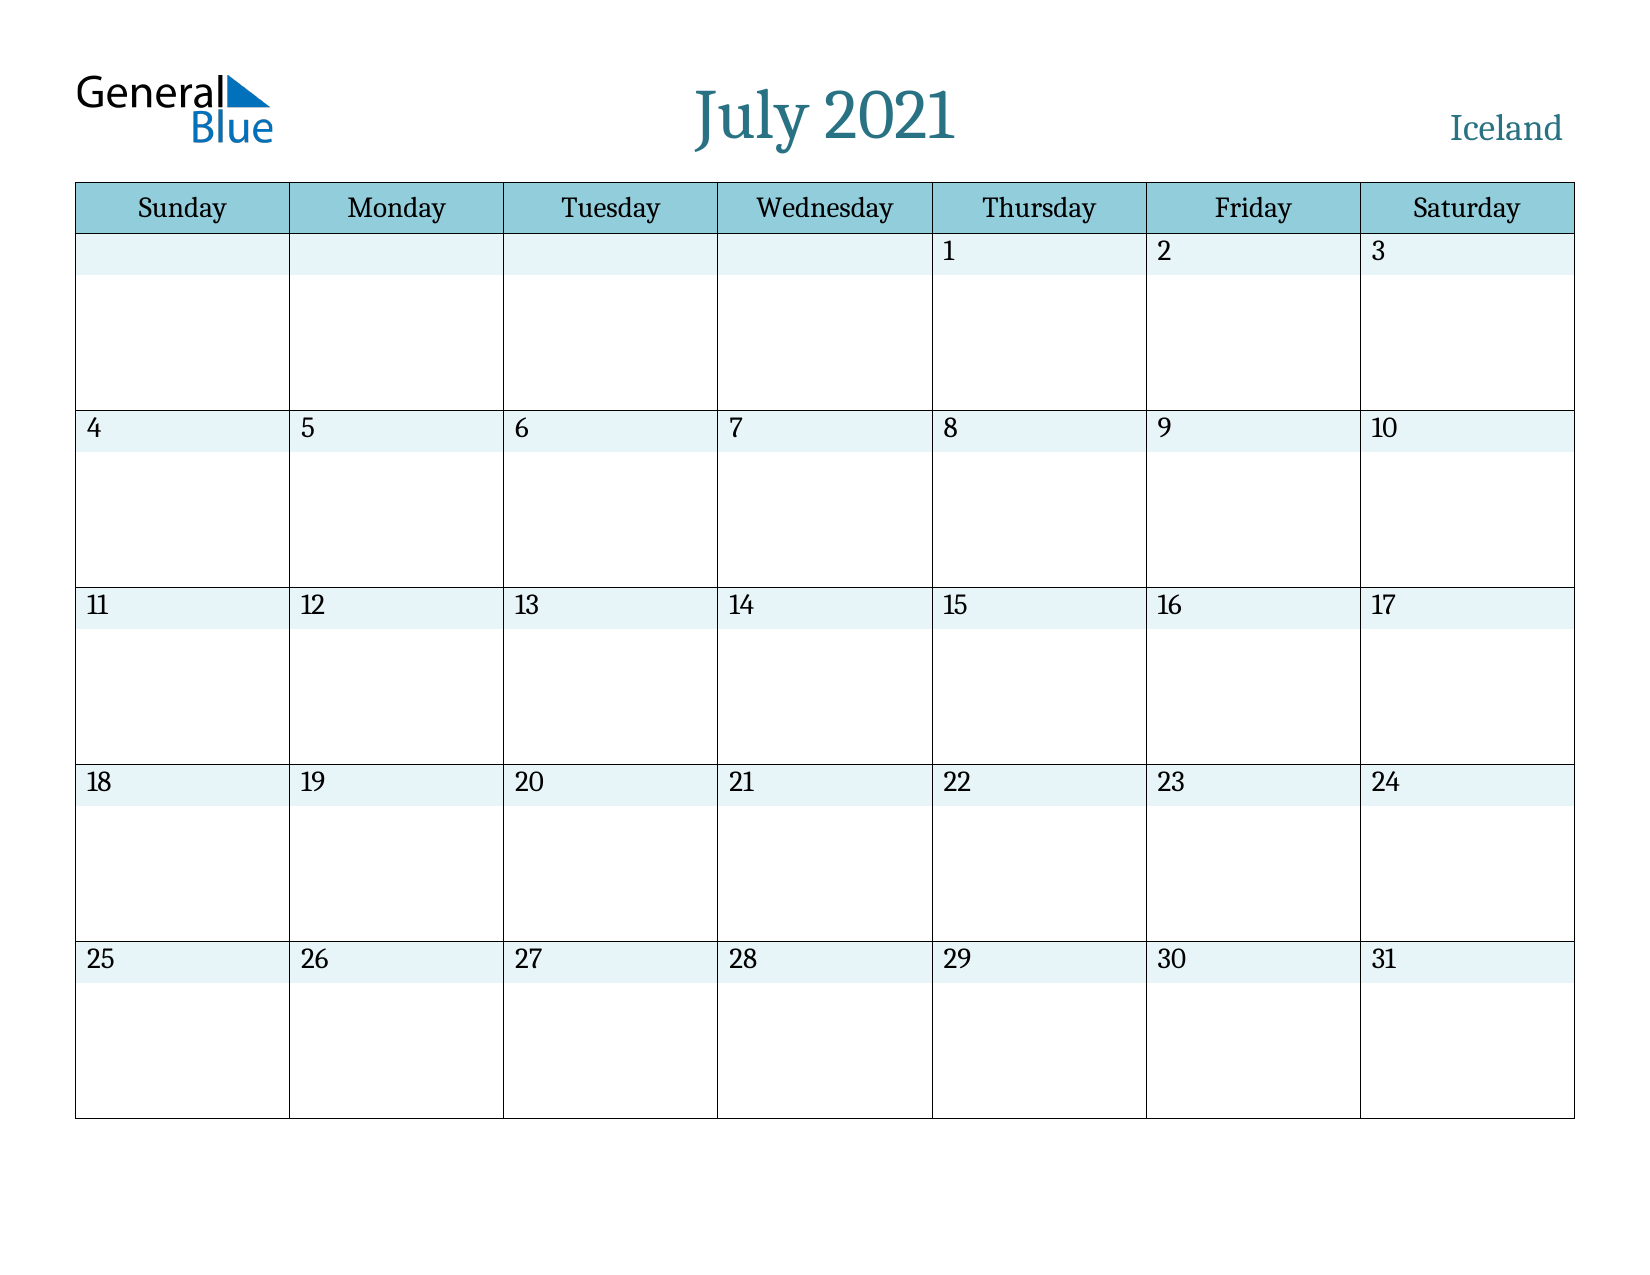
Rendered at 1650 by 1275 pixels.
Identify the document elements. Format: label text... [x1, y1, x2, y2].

table_cell [1361, 983, 1574, 1118]
table_cell 25 [76, 942, 289, 983]
table_cell [290, 983, 503, 1118]
table_cell [76, 452, 289, 587]
table_cell Wednesday [718, 183, 932, 233]
table_cell [504, 629, 717, 764]
table_cell [290, 629, 503, 764]
table_cell [76, 629, 289, 764]
table_cell [1147, 452, 1360, 587]
table_cell 19 [290, 765, 503, 806]
table_cell [76, 275, 289, 410]
table_cell 17 [1361, 588, 1574, 629]
table_cell Monday [290, 183, 503, 233]
table_cell [76, 983, 289, 1118]
table_cell 31 [1361, 942, 1574, 983]
table_cell [1147, 629, 1360, 764]
table_cell [290, 275, 503, 410]
table_cell [718, 275, 932, 410]
table_cell Saturday [1361, 183, 1574, 233]
table_cell 24 [1361, 765, 1574, 806]
table_cell [718, 629, 932, 764]
table_cell [718, 983, 932, 1118]
table_cell [1147, 275, 1360, 410]
table_cell [933, 452, 1146, 587]
table_cell [290, 234, 503, 275]
table_cell [1147, 983, 1360, 1118]
table_cell 30 [1147, 942, 1360, 983]
table_cell [504, 983, 717, 1118]
table_cell 7 [718, 411, 932, 452]
table_cell 18 [76, 765, 289, 806]
table_cell [718, 806, 932, 941]
table_header July 2021 [504, 75, 1146, 182]
table_cell [933, 983, 1146, 1118]
table_cell Tuesday [504, 183, 717, 233]
table_cell 2 [1147, 234, 1360, 275]
table_cell 13 [504, 588, 717, 629]
table_cell [718, 234, 932, 275]
table_cell [718, 452, 932, 587]
table_cell [933, 275, 1146, 410]
table_cell 12 [290, 588, 503, 629]
table_cell [504, 452, 717, 587]
table_cell 14 [718, 588, 932, 629]
table_header Iceland [1146, 75, 1574, 182]
table_cell [504, 234, 717, 275]
table_cell [290, 452, 503, 587]
table_cell [76, 234, 289, 275]
table_cell [290, 806, 503, 941]
table_cell [933, 629, 1146, 764]
table_cell [1147, 806, 1360, 941]
table_cell 4 [76, 411, 289, 452]
table_cell [1361, 452, 1574, 587]
picture [77, 75, 273, 143]
table_cell 3 [1361, 234, 1574, 275]
table_cell 9 [1147, 411, 1360, 452]
table_cell 26 [290, 942, 503, 983]
table_cell 28 [718, 942, 932, 983]
table_cell Sunday [76, 183, 289, 233]
table_cell [1361, 629, 1574, 764]
table_cell [933, 806, 1146, 941]
table_cell 5 [290, 411, 503, 452]
table_cell 16 [1147, 588, 1360, 629]
table_cell 20 [504, 765, 717, 806]
table_cell Thursday [933, 183, 1146, 233]
table_cell 27 [504, 942, 717, 983]
table_cell 1 [933, 234, 1146, 275]
table_cell 15 [933, 588, 1146, 629]
table_cell Friday [1147, 183, 1360, 233]
table_cell 29 [933, 942, 1146, 983]
table_cell 23 [1147, 765, 1360, 806]
table_header [76, 75, 503, 182]
table_cell 6 [504, 411, 717, 452]
table_cell [504, 806, 717, 941]
table_cell [1361, 275, 1574, 410]
table_cell 22 [933, 765, 1146, 806]
table_cell 21 [718, 765, 932, 806]
table_cell [1361, 806, 1574, 941]
table_cell 10 [1361, 411, 1574, 452]
table_cell 11 [76, 588, 289, 629]
table_cell [76, 806, 289, 941]
table_cell [504, 275, 717, 410]
table_cell 8 [933, 411, 1146, 452]
